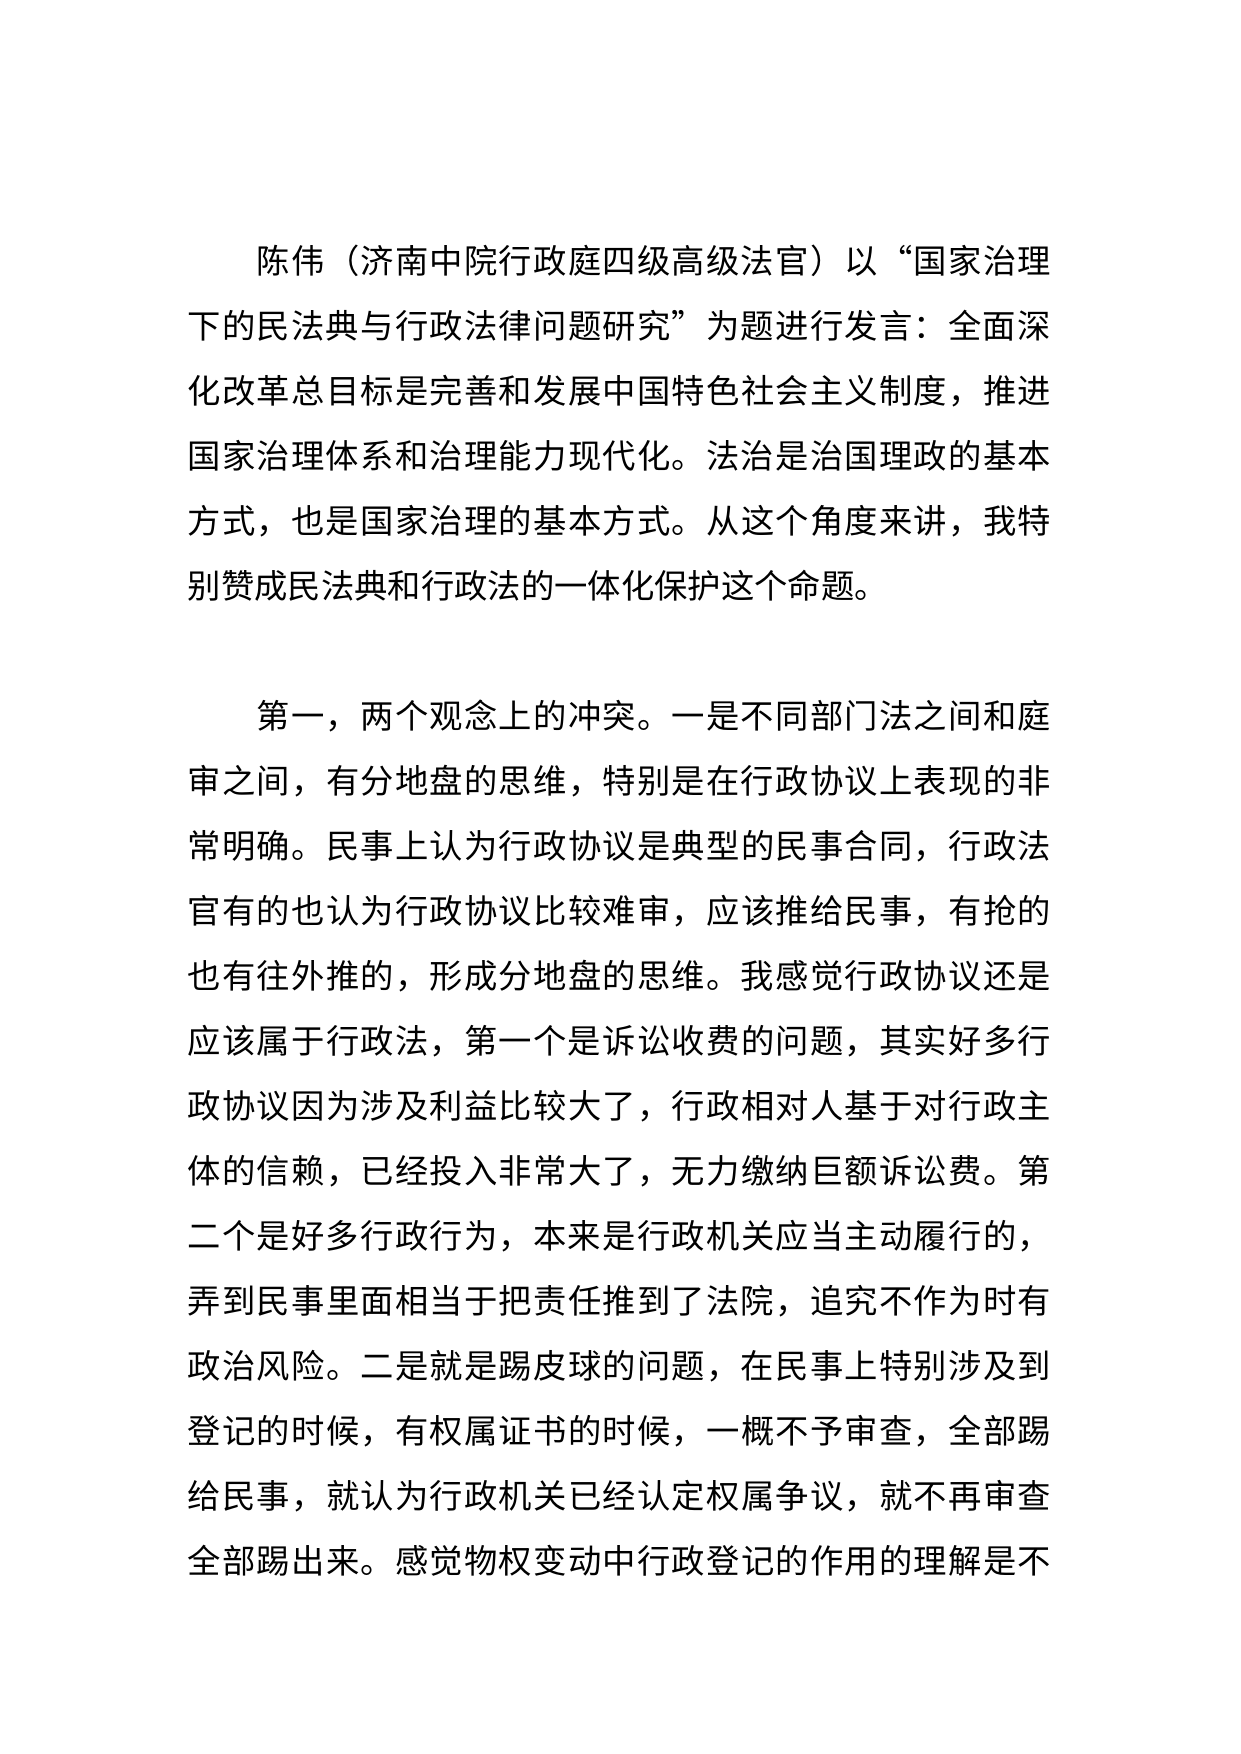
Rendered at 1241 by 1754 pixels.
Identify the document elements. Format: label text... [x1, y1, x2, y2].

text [187, 682, 1053, 1592]
text 陈伟（济南中院行政庭四级高级法官）以“国家治理下的民法典与行政法律问题研究”为题进行发言：全面深化改革总目标是完善和发展中国特色社会主义制度，推进国家治理体系和治理能力现代化。法治是治国理政的基本方式，也是国家治理的基本方式。从这个角度来讲，我特别赞成民法典和行政法的一体化保护这个命题。 [187, 227, 1053, 617]
